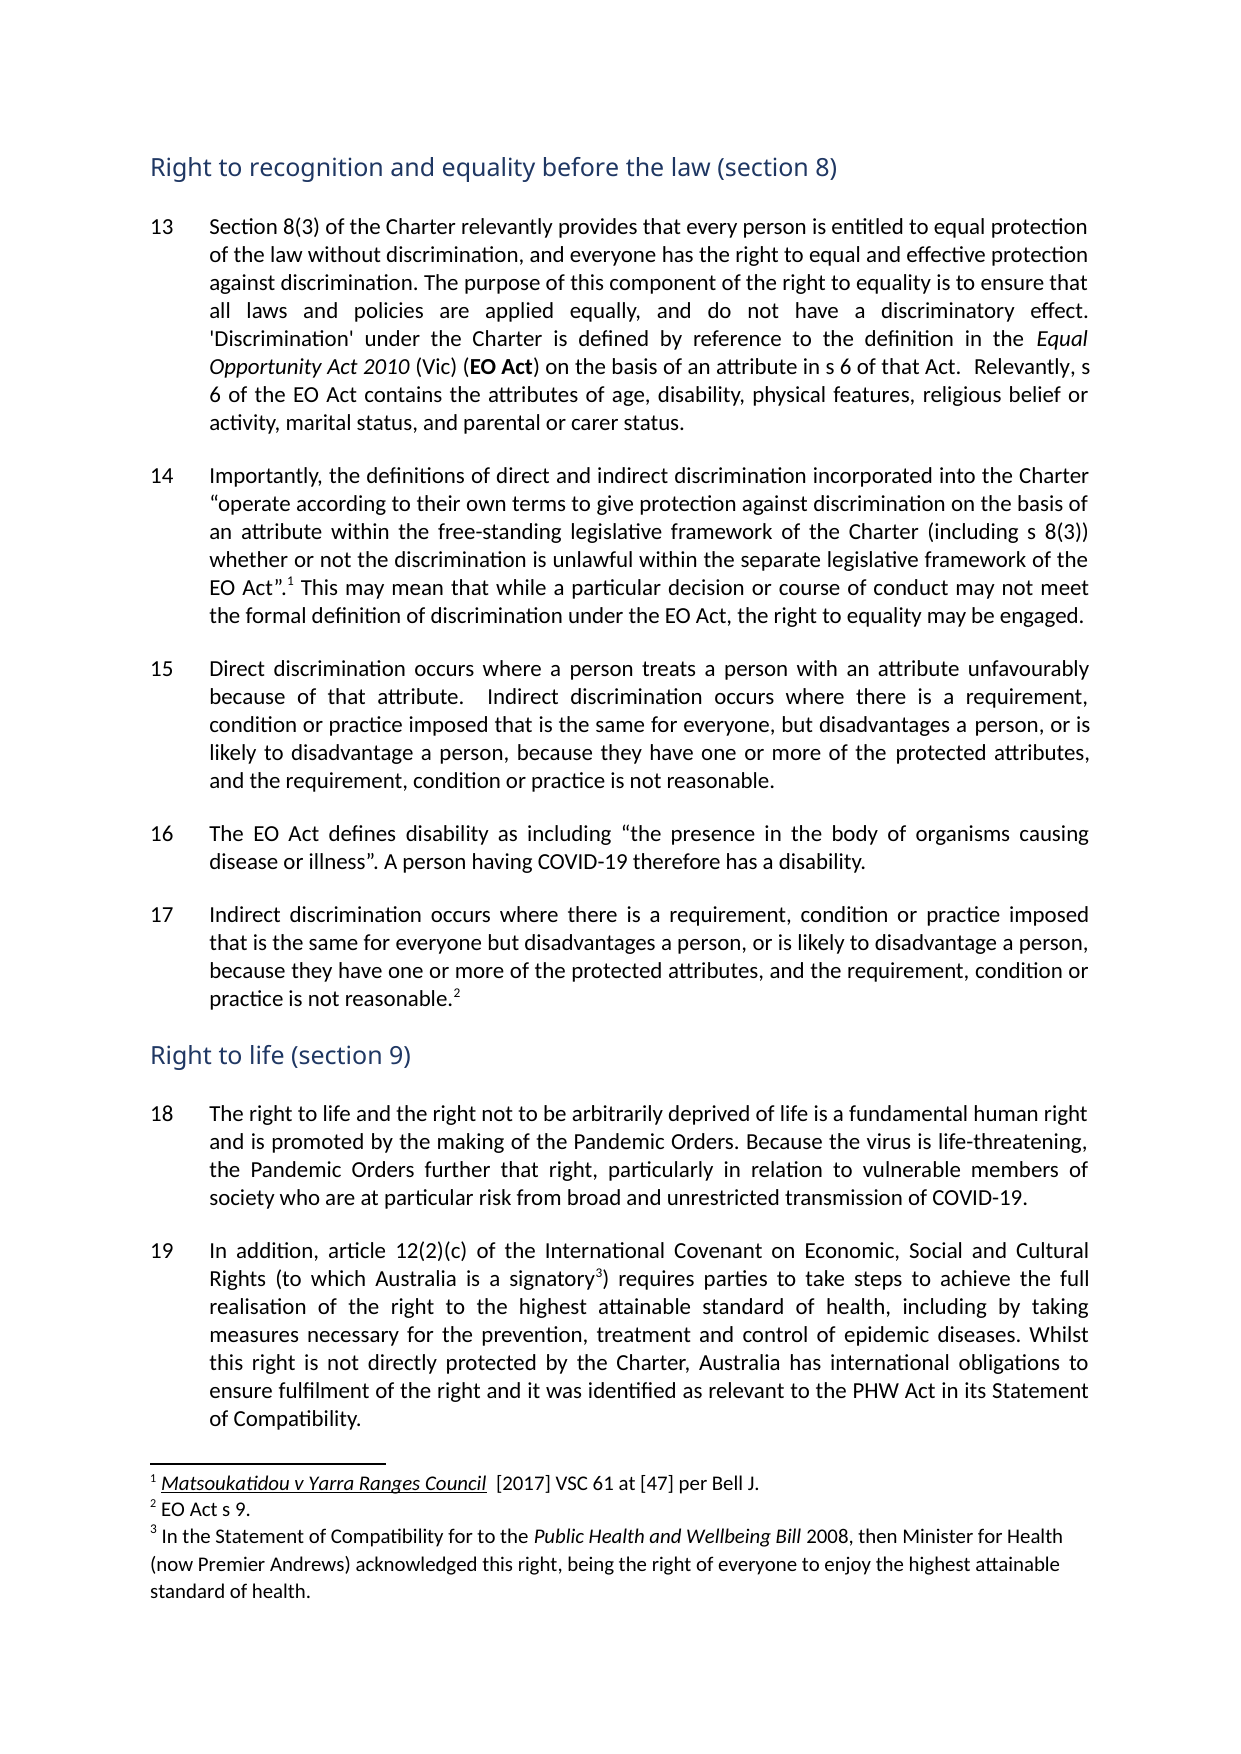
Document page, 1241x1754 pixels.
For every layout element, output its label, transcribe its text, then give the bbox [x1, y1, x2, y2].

subtitle Right to recognition and equality before the law (section 8) [150, 150, 1090, 184]
list Section 8(3) of the Charter relevantly provides that every person is entitled to equal protection of the law without discrimination, and everyone has the right to equal and effective protection against discrimination. The purpose of this component of the right to equality is to ensure that all laws and policies are applied equally, and do not have a discriminatory effect. 'Discrimination' under the Charter is defined by reference to the definition in the Equal Opportunity Act 2010 (Vic) (EO Act) on the basis of an attribute in s 6 of that Act. Relevantly, s 6 of the EO Act contains the attributes of age, disability, physical features, religious belief or activity, marital status, and parental or carer status. [150, 212, 1090, 436]
list Importantly, the definitions of direct and indirect discrimination incorporated into the Charter “operate according to their own terms to give protection against discrimination on the basis of an attribute within the free-standing legislative framework of the Charter (including s 8(3)) whether or not the discrimination is unlawful within the separate legislative framework of the EO Act”. This may mean that while a particular decision or course of conduct may not meet the formal definition of discrimination under the EO Act, the right to equality may be engaged. [150, 461, 1090, 629]
list The EO Act defines disability as including “the presence in the body of organisms causing disease or illness”. A person having COVID-19 therefore has a disability. [150, 819, 1090, 875]
list Direct discrimination occurs where a person treats a person with an attribute unfavourably because of that attribute. Indirect discrimination occurs where there is a requirement, condition or practice imposed that is the same for everyone, but disadvantages a person, or is likely to disadvantage a person, because they have one or more of the protected attributes, and the requirement, condition or practice is not reasonable. [150, 654, 1090, 794]
subtitle Right to life (section 9) [150, 1037, 1090, 1071]
list Indirect discrimination occurs where there is a requirement, condition or practice imposed that is the same for everyone but disadvantages a person, or is likely to disadvantage a person, because they have one or more of the protected attributes, and the requirement, condition or practice is not reasonable. [150, 900, 1090, 1012]
list The right to life and the right not to be arbitrarily deprived of life is a fundamental human right and is promoted by the making of the Pandemic Orders. Because the virus is life-threatening, the Pandemic Orders further that right, particularly in relation to vulnerable members of society who are at particular risk from broad and unrestricted transmission of COVID-19. [150, 1099, 1090, 1211]
list In addition, article 12(2)(c) of the International Covenant on Economic, Social and Cultural Rights (to which Australia is a signatory) requires parties to take steps to achieve the full realisation of the right to the highest attainable standard of health, including by taking measures necessary for the prevention, treatment and control of epidemic diseases. Whilst this right is not directly protected by the Charter, Australia has international obligations to ensure fulfilment of the right and it was identified as relevant to the PHW Act in its Statement of Compatibility. [150, 1236, 1090, 1432]
